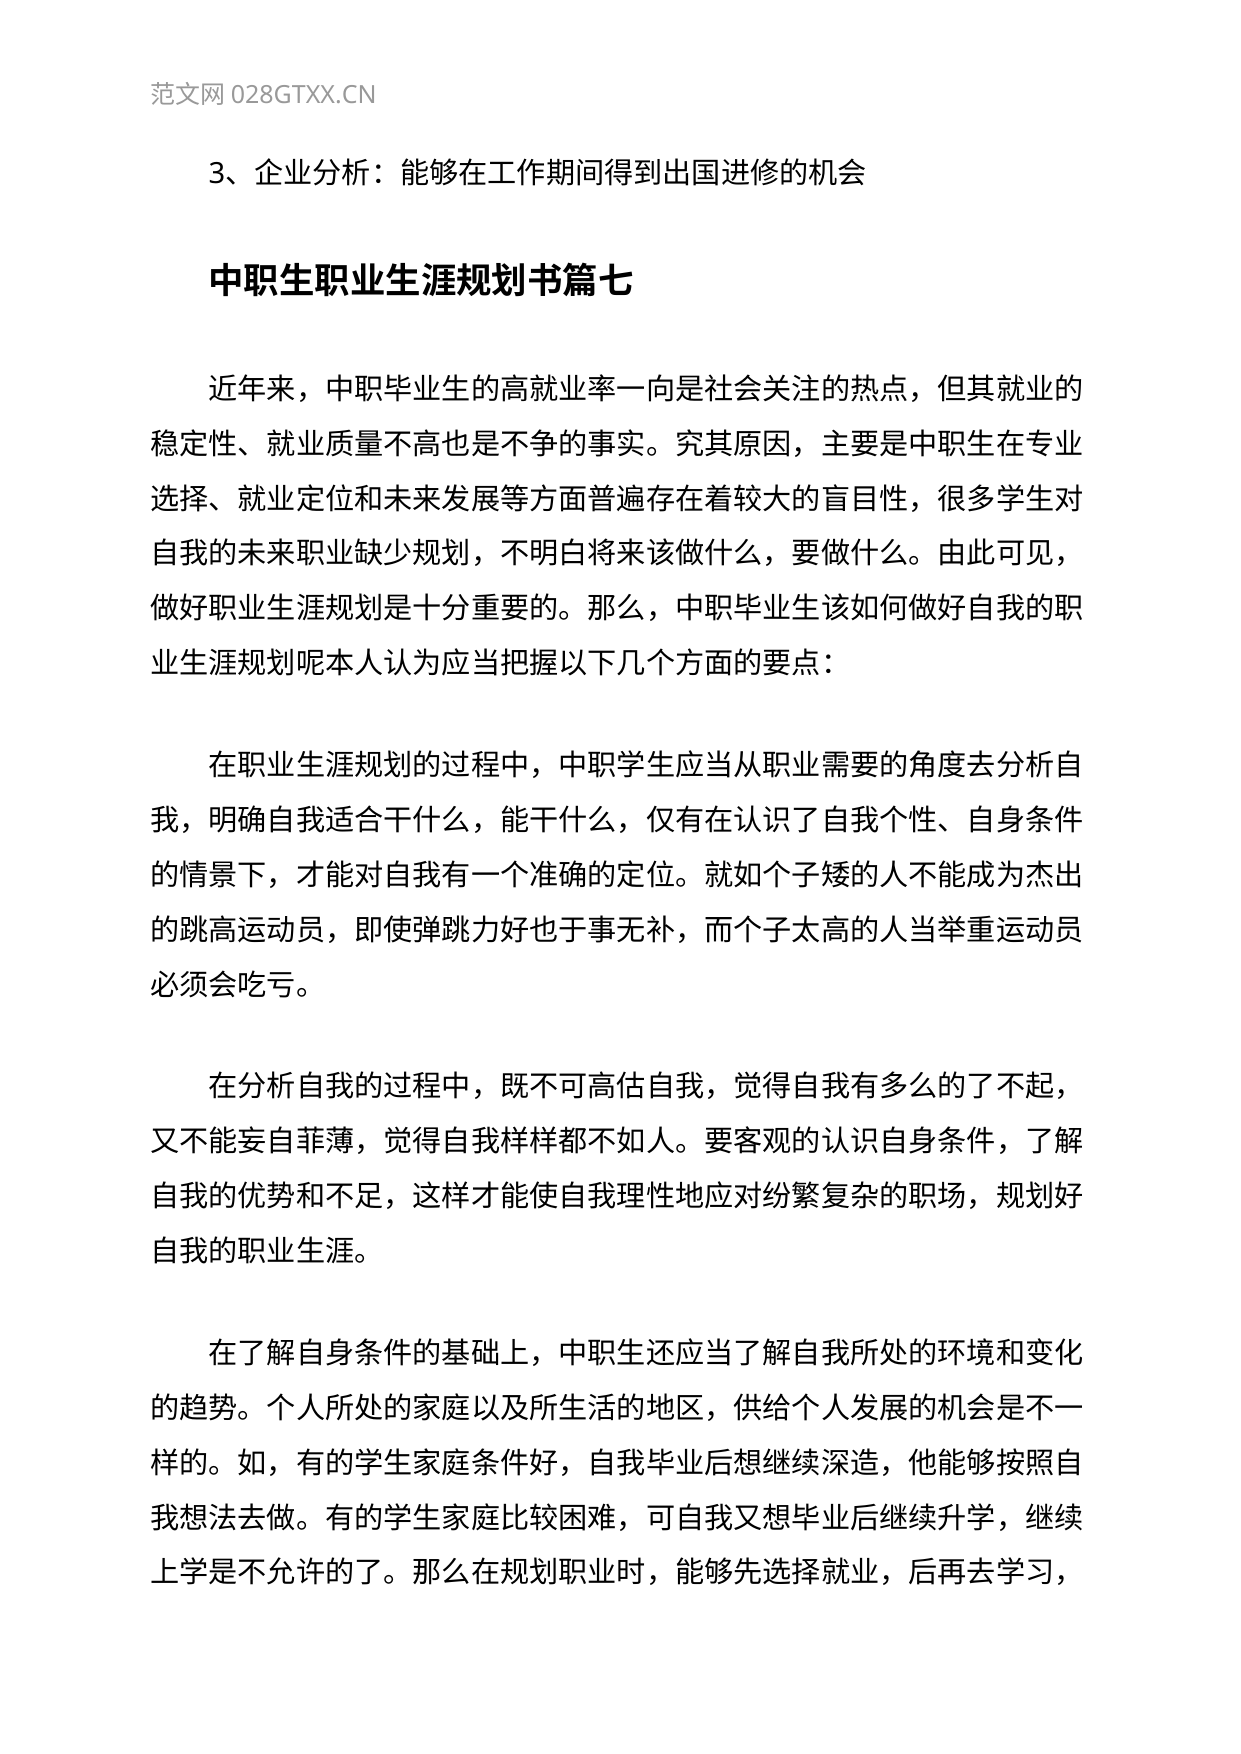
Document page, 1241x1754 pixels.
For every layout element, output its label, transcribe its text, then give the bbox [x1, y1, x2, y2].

text 在职业生涯规划的过程中，中职学生应当从职业需要的角度去分析自我，明确自我适合干什么，能干什么，仅有在认识了自我个性、自身条件的情景下，才能对自我有一个准确的定位。就如个子矮的人不能成为杰出的跳高运动员，即使弹跳力好也于事无补，而个子太高的人当举重运动员必须会吃亏。 [150, 742, 1090, 1003]
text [150, 1329, 1090, 1591]
text 在分析自我的过程中，既不可高估自我，觉得自我有多么的了不起，又不能妄自菲薄，觉得自我样样都不如人。要客观的认识自身条件，了解自我的优势和不足，这样才能使自我理性地应对纷繁复杂的职场，规划好自我的职业生涯。 [150, 1063, 1090, 1270]
text 3、企业分析：能够在工作期间得到出国进修的机会 [150, 150, 1090, 192]
text 中职生职业生涯规划书篇七 [150, 252, 1090, 303]
text 近年来，中职毕业生的高就业率一向是社会关注的热点，但其就业的稳定性、就业质量不高也是不争的事实。究其原因，主要是中职生在专业选择、就业定位和未来发展等方面普遍存在着较大的盲目性，很多学生对自我的未来职业缺少规划，不明白将来该做什么，要做什么。由此可见，做好职业生涯规划是十分重要的。那么，中职毕业生该如何做好自我的职业生涯规划呢本人认为应当把握以下几个方面的要点： [150, 365, 1090, 682]
